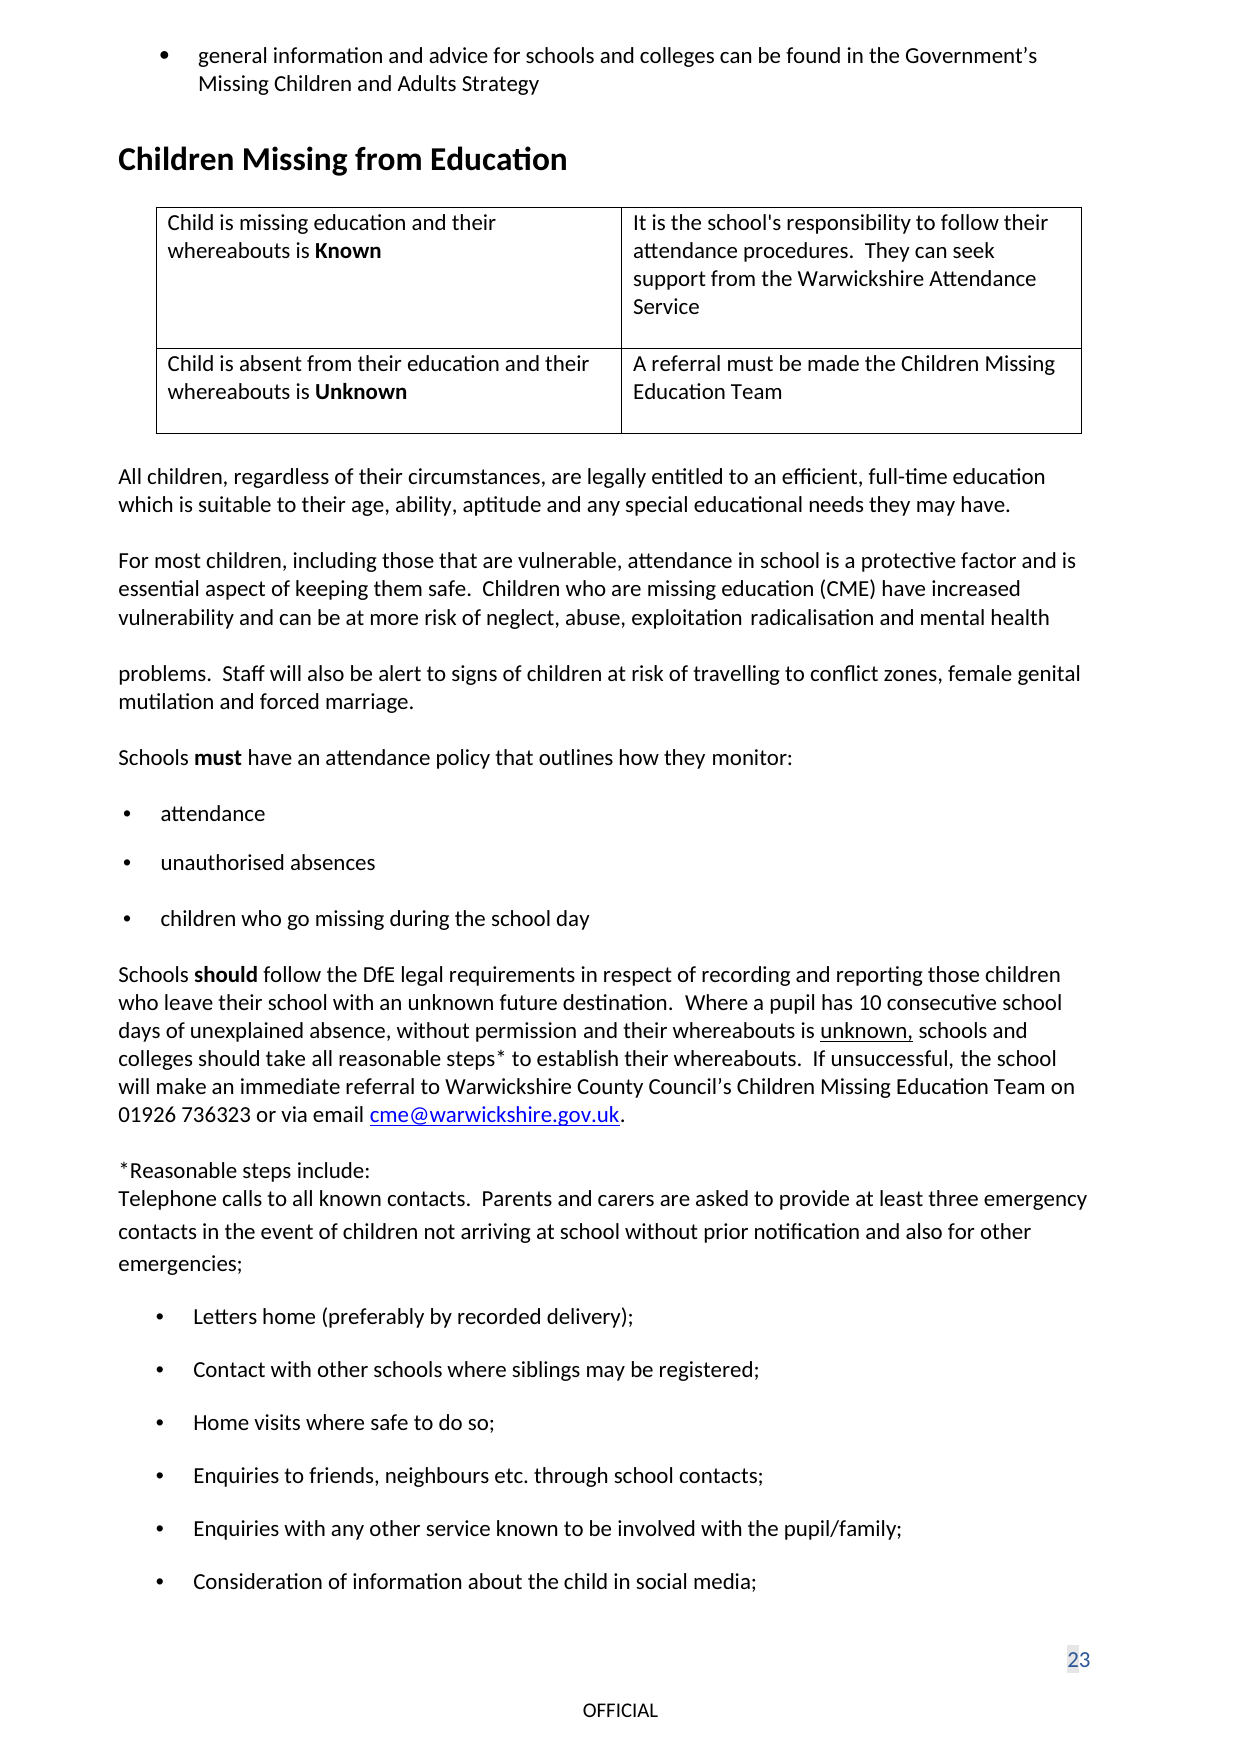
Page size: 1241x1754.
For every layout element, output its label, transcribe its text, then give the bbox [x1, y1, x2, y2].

table_header Child is missing education and their whereabouts is Known [157, 208, 621, 348]
text Schools should follow the DfE legal requirements in respect of recording and reporting those children who leave their school with an unknown future destination. Where a pupil has 10 consecutive school days of unexplained absence, without permission and their whereabouts is unknown, schools and colleges should take all reasonable steps* to establish their whereabouts. If unsuccessful, the school will make an immediate referral to Warwickshire County Council’s Children Missing Education Team on 01926 736323 or via email cme@warwickshire.gov.uk. [118, 960, 1090, 1128]
list children who go missing during the school day [123, 904, 1090, 932]
list Enquiries to friends, neighbours etc. through school contacts; [156, 1461, 1090, 1489]
list attendance [123, 799, 1090, 827]
list Letters home (preferably by recorded delivery); [156, 1302, 1090, 1330]
table_cell A referral must be made the Children Missing Education Team [622, 349, 1081, 433]
table_header It is the school's responsibility to follow their attendance procedures. They can seek support from the Warwickshire Attendance Service [622, 208, 1081, 348]
list Enquiries with any other service known to be involved with the pupil/family; [156, 1514, 1090, 1542]
list Consideration of information about the child in social media; [156, 1567, 1090, 1595]
text Telephone calls to all known contacts. Parents and carers are asked to provide at least three emergency contacts in the event of children not arriving at school without prior notification and also for other emergencies; [118, 1184, 1090, 1277]
text *Reasonable steps include: [118, 1157, 1090, 1184]
text For most children, including those that are vulnerable, attendance in school is a protective factor and is essential aspect of keeping them safe. Children who are missing education (CME) have increased vulnerability and can be at more risk of neglect, abuse, exploitation radicalisation and mental health [118, 546, 1090, 631]
list Contact with other schools where siblings may be registered; [156, 1355, 1090, 1383]
list unauthorised absences [123, 848, 1090, 876]
list Home visits where safe to do so; [156, 1408, 1090, 1436]
table_cell Child is absent from their education and their whereabouts is Unknown [157, 349, 621, 433]
text Schools must have an attendance policy that outlines how they monitor: [118, 743, 1090, 771]
text Children Missing from Education [118, 138, 1090, 207]
text All children, regardless of their circumstances, are legally entitled to an efficient, full-time education which is suitable to their age, ability, aptitude and any special educational needs they may have. [118, 462, 1090, 518]
list general information and advice for schools and colleges can be found in the Government’s Missing Children and Adults Strategy [160, 41, 1090, 97]
text problems. Staff will also be alert to signs of children at risk of travelling to conflict zones, female genital mutilation and forced marriage. [118, 659, 1090, 715]
